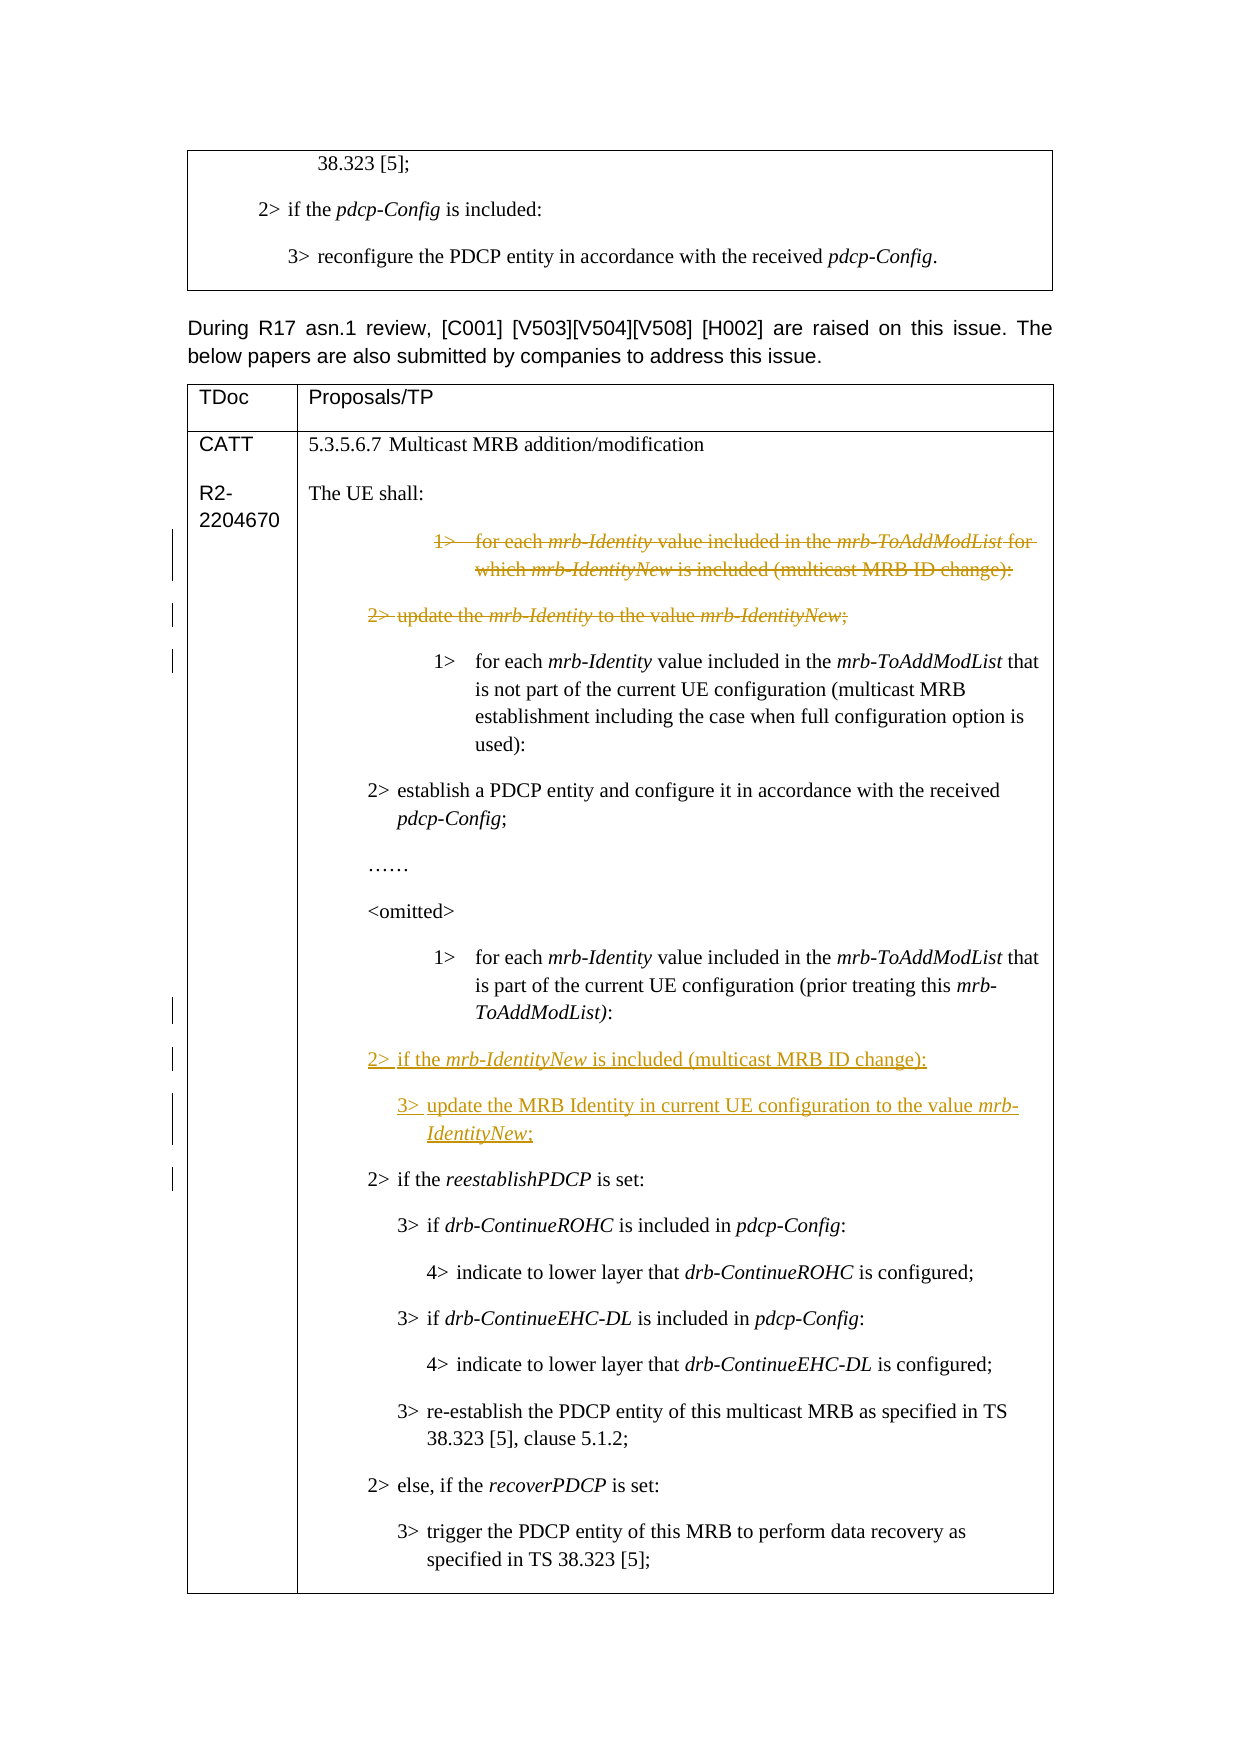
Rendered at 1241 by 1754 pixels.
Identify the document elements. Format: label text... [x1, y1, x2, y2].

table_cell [298, 432, 1053, 1593]
table_header Proposals/TP [298, 385, 1053, 431]
table_cell CATT R2-2204670 [188, 432, 297, 1593]
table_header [188, 151, 1052, 290]
text During R17 asn.1 review, [C001] [V503][V504][V508] [H002] are raised on this issue. The below papers are also submitted by companies to address this issue. [187, 316, 1053, 368]
table_header TDoc [188, 385, 297, 431]
